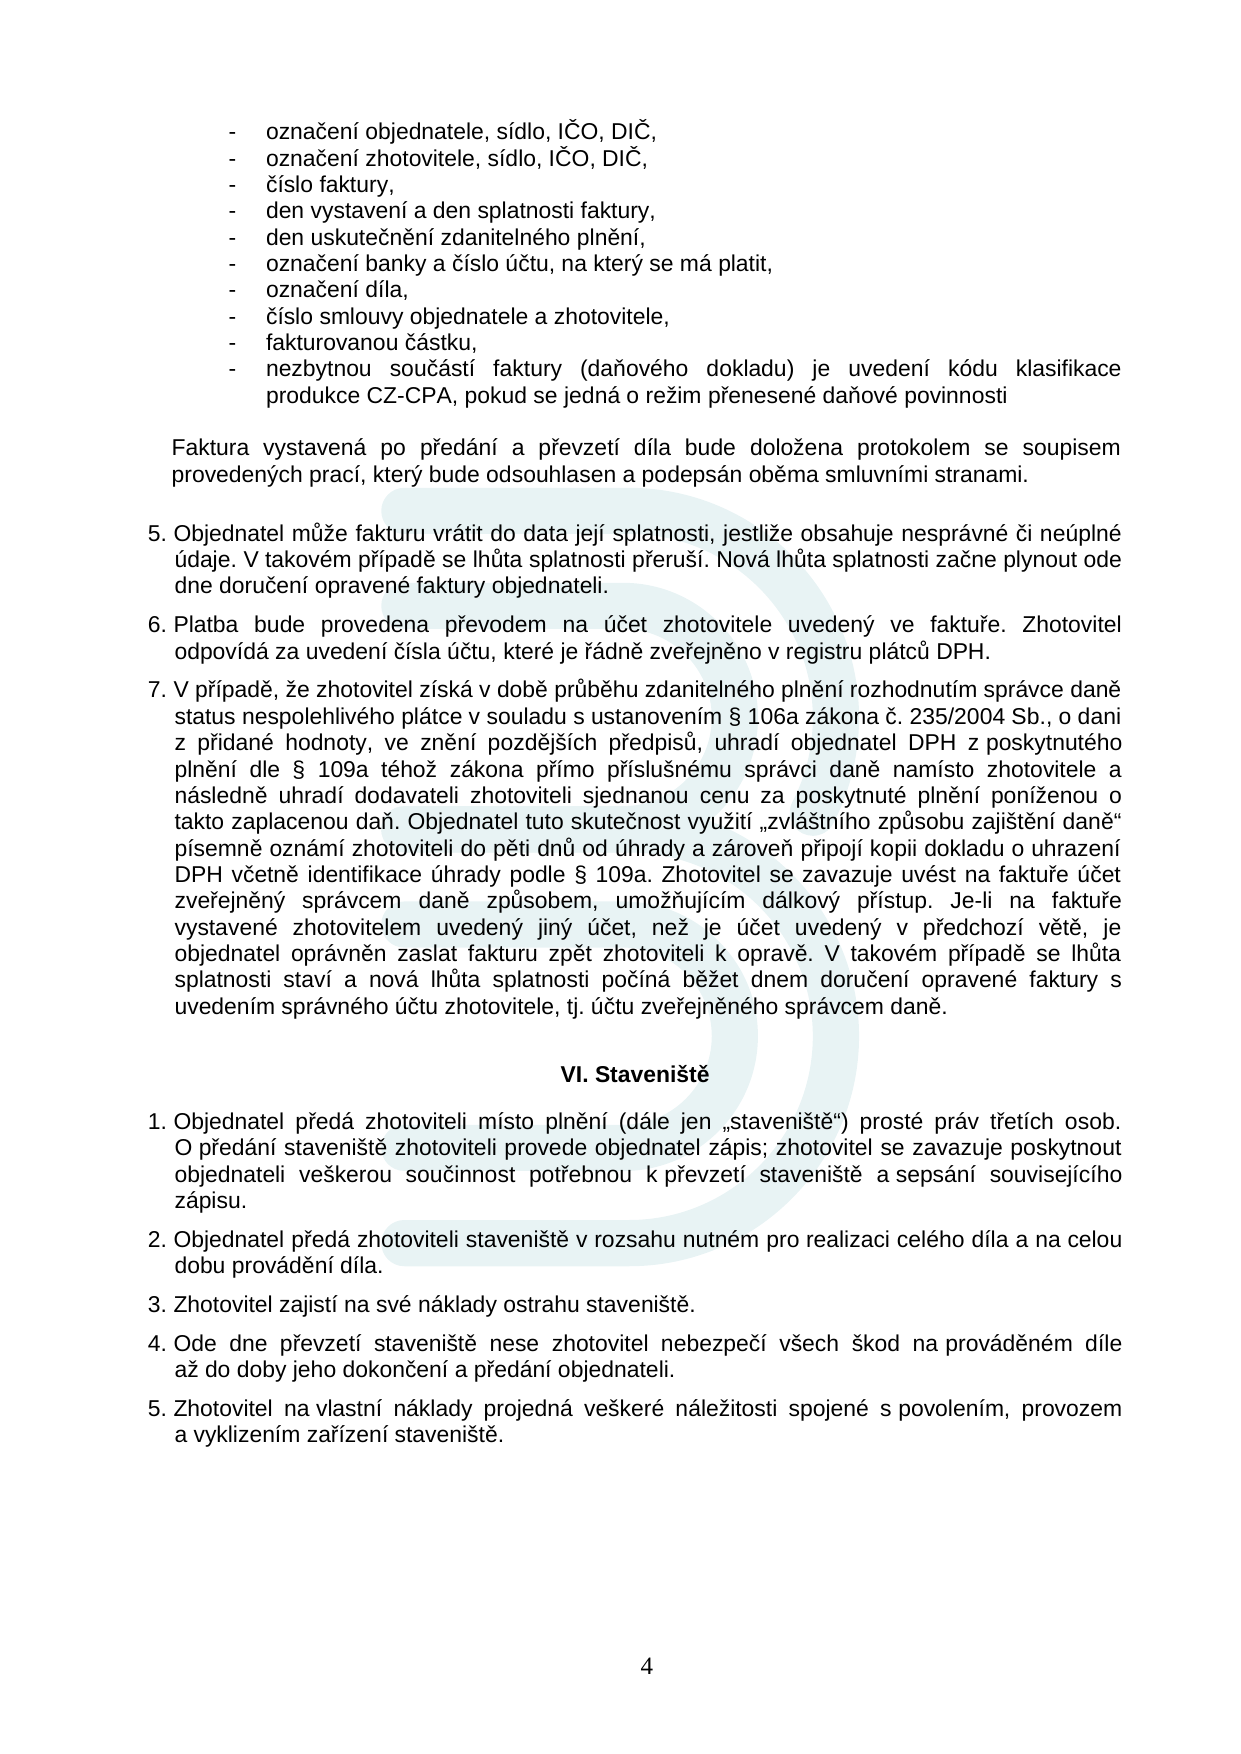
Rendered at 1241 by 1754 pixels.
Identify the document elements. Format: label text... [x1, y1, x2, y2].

subtitle Objednatel předá zhotoviteli místo plnění (dále jen „staveniště“) prosté práv třetích osob. O předání staveniště zhotoviteli provede objednatel zápis; zhotovitel se zavazuje poskytnout objednateli veškerou součinnost potřebnou k převzetí staveniště a sepsání souvisejícího zápisu. [148, 1108, 1122, 1213]
text označení zhotovitele, sídlo, IČO, DIČ, [228, 144, 1122, 171]
text fakturovanou částku, [228, 329, 1122, 355]
text nezbytnou součástí faktury (daňového dokladu) je uvedení kódu klasifikace produkce CZ-CPA, pokud se jedná o režim přenesené daňové povinnosti [228, 355, 1122, 408]
text den uskutečnění zdanitelného plnění, [228, 223, 1122, 250]
subtitle Zhotovitel na vlastní náklady projedná veškeré náležitosti spojené s povolením, provozem a vyklizením zařízení staveniště. [148, 1395, 1122, 1448]
subtitle Ode dne převzetí staveniště nese zhotovitel nebezpečí všech škod na prováděném díle až do doby jeho dokončení a předání objednateli. [148, 1330, 1122, 1383]
subtitle Objednatel může fakturu vrátit do data její splatnosti, jestliže obsahuje nesprávné či neúplné údaje. V takovém případě se lhůta splatnosti přeruší. Nová lhůta splatnosti začne plynout ode dne doručení opravené faktury objednateli. [148, 520, 1122, 599]
text den vystavení a den splatnosti faktury, [228, 197, 1122, 223]
text označení díla, [228, 276, 1122, 303]
subtitle Objednatel předá zhotoviteli staveniště v rozsahu nutném pro realizaci celého díla a na celou dobu provádění díla. [148, 1226, 1122, 1278]
text označení objednatele, sídlo, IČO, DIČ, [228, 118, 1122, 144]
text označení banky a číslo účtu, na který se má platit, [228, 250, 1122, 276]
text číslo smlouvy objednatele a zhotovitele, [228, 303, 1122, 329]
subtitle Platba bude provedena převodem na účet zhotovitele uvedený ve faktuře. Zhotovitel odpovídá za uvedení čísla účtu, které je řádně zveřejněno v registru plátců DPH. [148, 611, 1122, 664]
text Faktura vystavená po předání a převzetí díla bude doložena protokolem se soupisem provedených prací, který bude odsouhlasen a podepsán oběma smluvními stranami. [171, 434, 1122, 487]
text číslo faktury, [228, 171, 1122, 197]
subtitle V případě, že zhotovitel získá v době průběhu zdanitelného plnění rozhodnutím správce daně status nespolehlivého plátce v souladu s ustanovením § 106a zákona č. 235/2004 Sb., o dani z přidané hodnoty, ve znění pozdějších předpisů, uhradí objednatel DPH z poskytnutého plnění dle § 109a téhož zákona přímo příslušnému správci daně namísto zhotovitele a následně uhradí dodavateli zhotoviteli sjednanou cenu za poskytnuté plnění poníženou o takto zaplacenou daň. Objednatel tuto skutečnost využití „zvláštního způsobu zajištění daně“ písemně oznámí zhotoviteli do pěti dnů od úhrady a zároveň připojí kopii dokladu o uhrazení DPH včetně identifikace úhrady podle § 109a. Zhotovitel se zavazuje uvést na faktuře účet zveřejněný správcem daně způsobem, umožňujícím dálkový přístup. Je-li na faktuře vystavené zhotovitelem uvedený jiný účet, než je účet uvedený v předchozí větě, je objednatel oprávněn zaslat fakturu zpět zhotoviteli k opravě. V takovém případě se lhůta splatnosti staví a nová lhůta splatnosti počíná běžet dnem doručení opravené faktury s uvedením správného účtu zhotovitele, tj. účtu zveřejněného správcem daně. [148, 676, 1122, 1019]
subtitle Zhotovitel zajistí na své náklady ostrahu staveniště. [148, 1291, 1122, 1317]
subtitle Staveniště [148, 1061, 1122, 1087]
